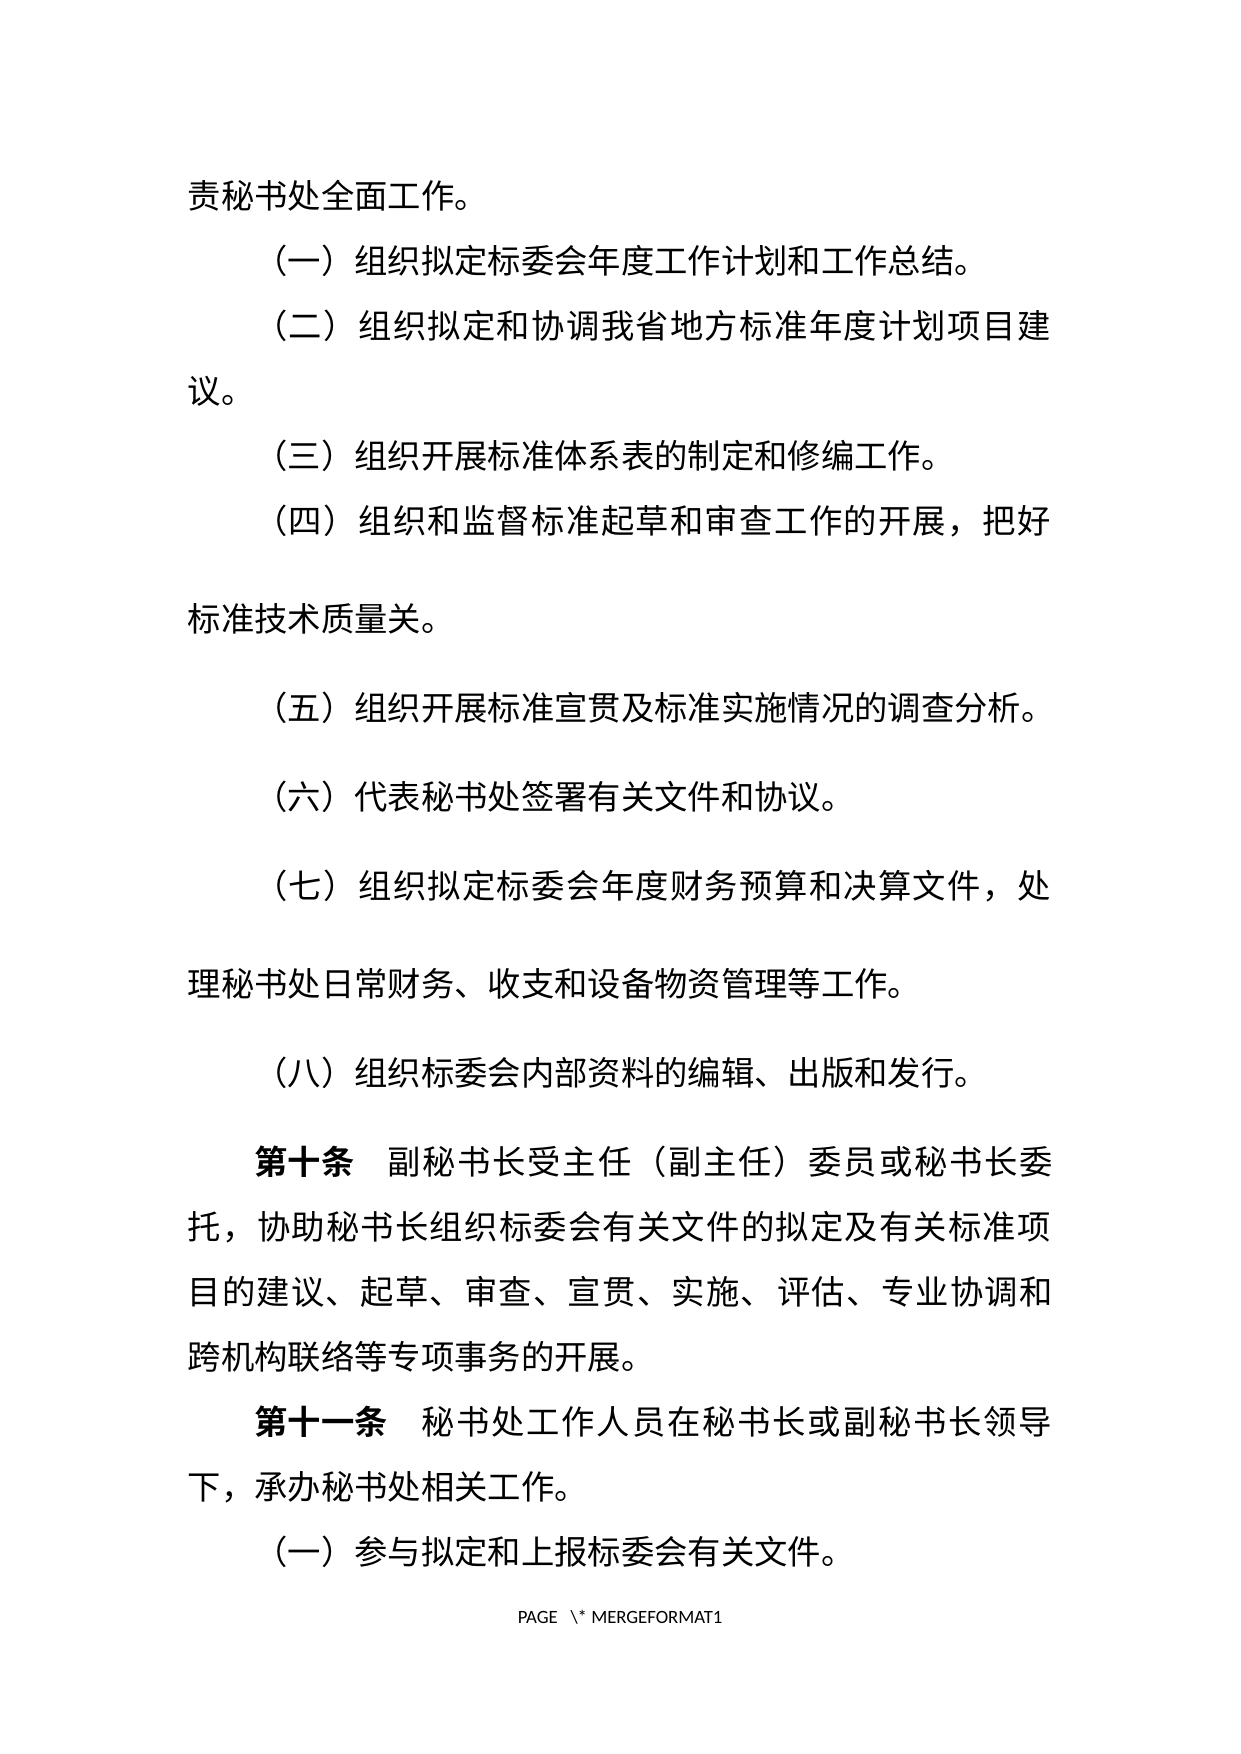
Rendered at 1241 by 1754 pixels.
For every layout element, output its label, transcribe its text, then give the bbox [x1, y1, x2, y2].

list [187, 162, 1053, 227]
text （三）组织开展标准体系表的制定和修编工作。 [187, 422, 1053, 487]
text （一）组织拟定标委会年度工作计划和工作总结。 [187, 227, 1053, 292]
text （一）参与拟定和上报标委会有关文件。 [187, 1517, 1053, 1582]
text （八）组织标委会内部资料的编辑、出版和发行。 [187, 1038, 1053, 1103]
text （二）组织拟定和协调我省地方标准年度计划项目建议。 [187, 292, 1053, 422]
text （五）组织开展标准宣贯及标准实施情况的调查分析。 [187, 673, 1053, 738]
text （七）组织拟定标委会年度财务预算和决算文件，处理秘书处日常财务、收支和设备物资管理等工作。 [187, 852, 1053, 1014]
list 秘书处工作人员在秘书长或副秘书长领导下，承办秘书处相关工作。 [187, 1387, 1053, 1517]
text （四）组织和监督标准起草和审查工作的开展，把好标准技术质量关。 [187, 487, 1053, 649]
list 副秘书长受主任（副主任）委员或秘书长委托，协助秘书长组织标委会有关文件的拟定及有关标准项目的建议、起草、审查、宣贯、实施、评估、专业协调和跨机构联络等专项事务的开展。 [187, 1127, 1053, 1387]
text （六）代表秘书处签署有关文件和协议。 [187, 763, 1053, 828]
